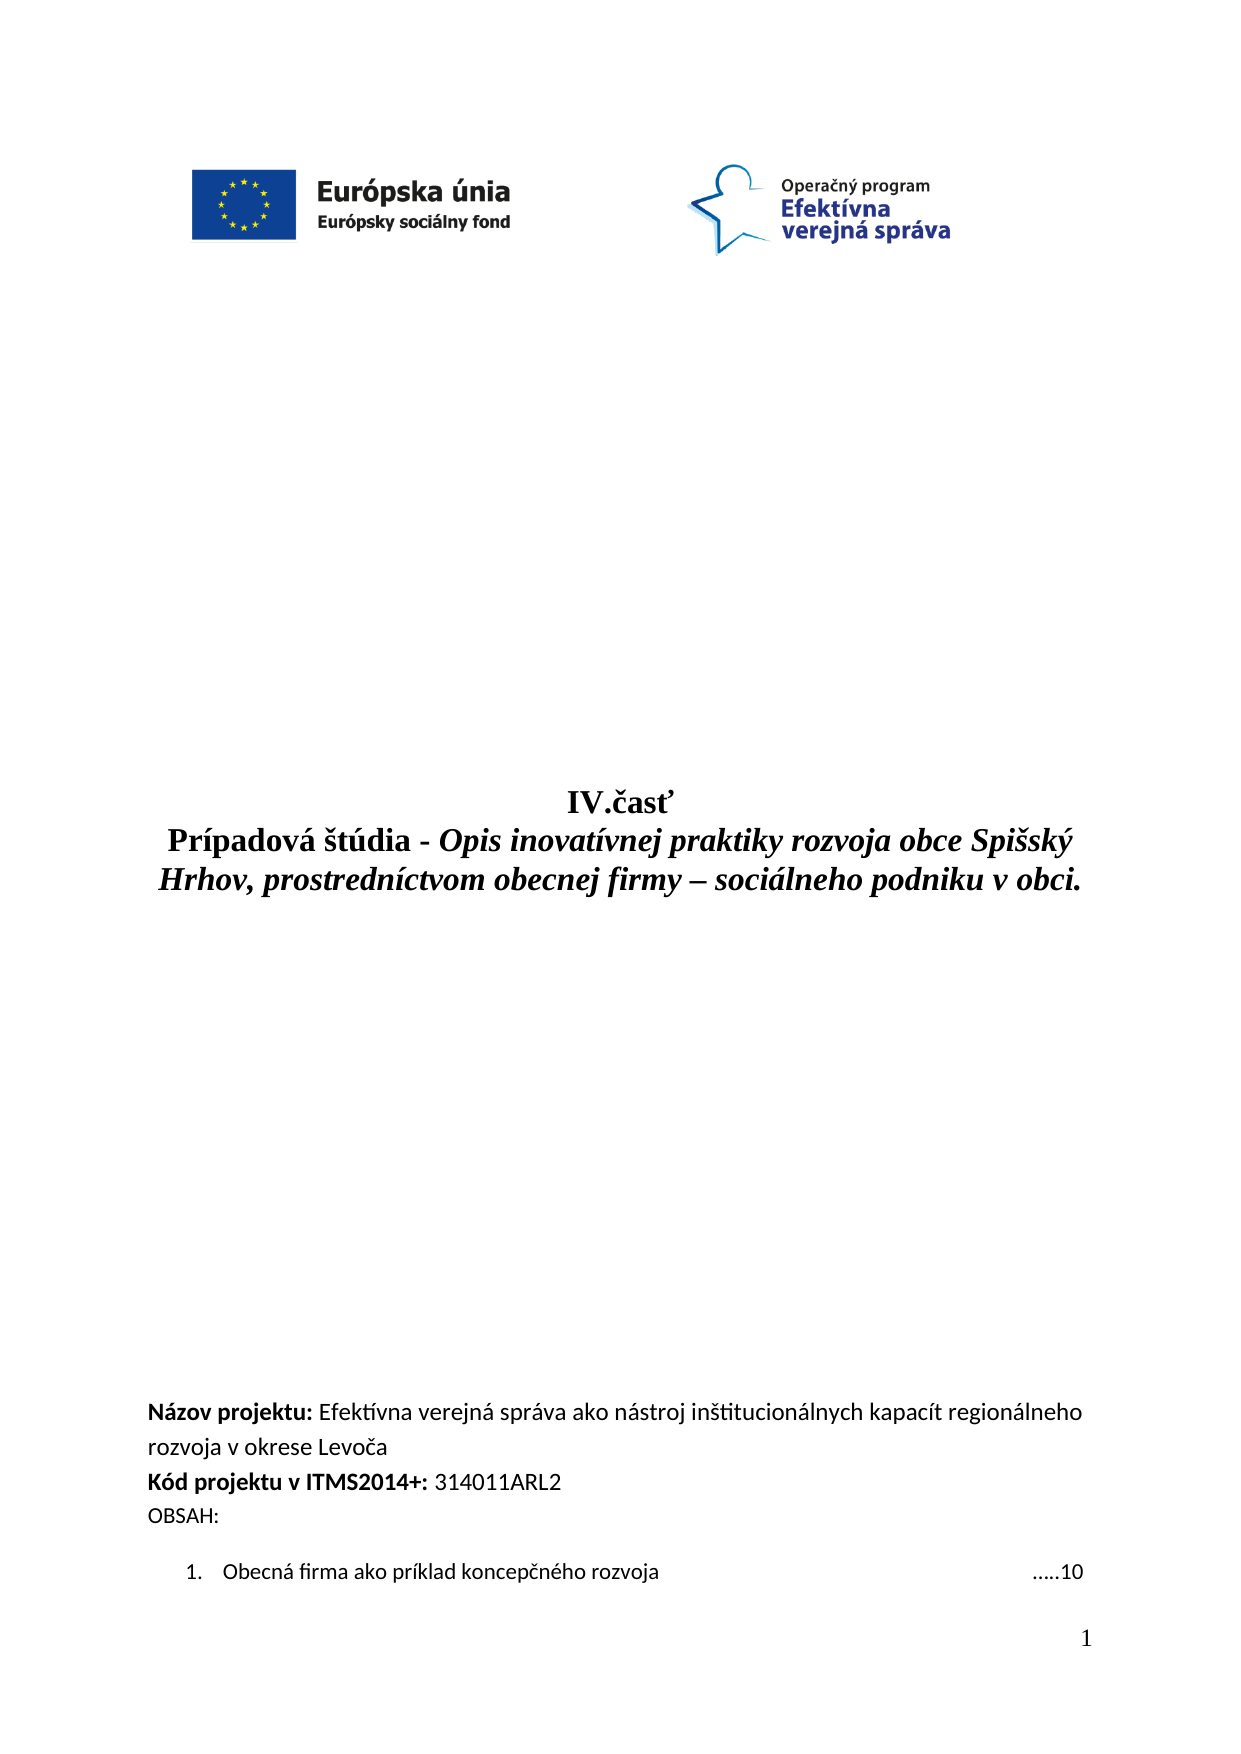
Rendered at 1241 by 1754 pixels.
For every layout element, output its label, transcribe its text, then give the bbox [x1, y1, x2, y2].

text Prípadová štúdia - Opis inovatívnej praktiky rozvoja obce Spišský Hrhov, prostredníctvom obecnej firmy – sociálneho podniku v obci. [148, 821, 1093, 897]
list Obecná firma ako príklad koncepčného rozvoja …..10 [185, 1557, 1093, 1585]
picture [147, 147, 1023, 262]
text Názov projektu: Efektívna verejná správa ako nástroj inštitucionálnych kapacít regionálneho rozvoja v okrese Levoča [148, 1396, 1093, 1462]
text Kód projektu v ITMS2014+: 314011ARL2 [148, 1466, 1093, 1497]
text IV.časť [148, 782, 1093, 821]
text OBSAH: [148, 1501, 1093, 1529]
